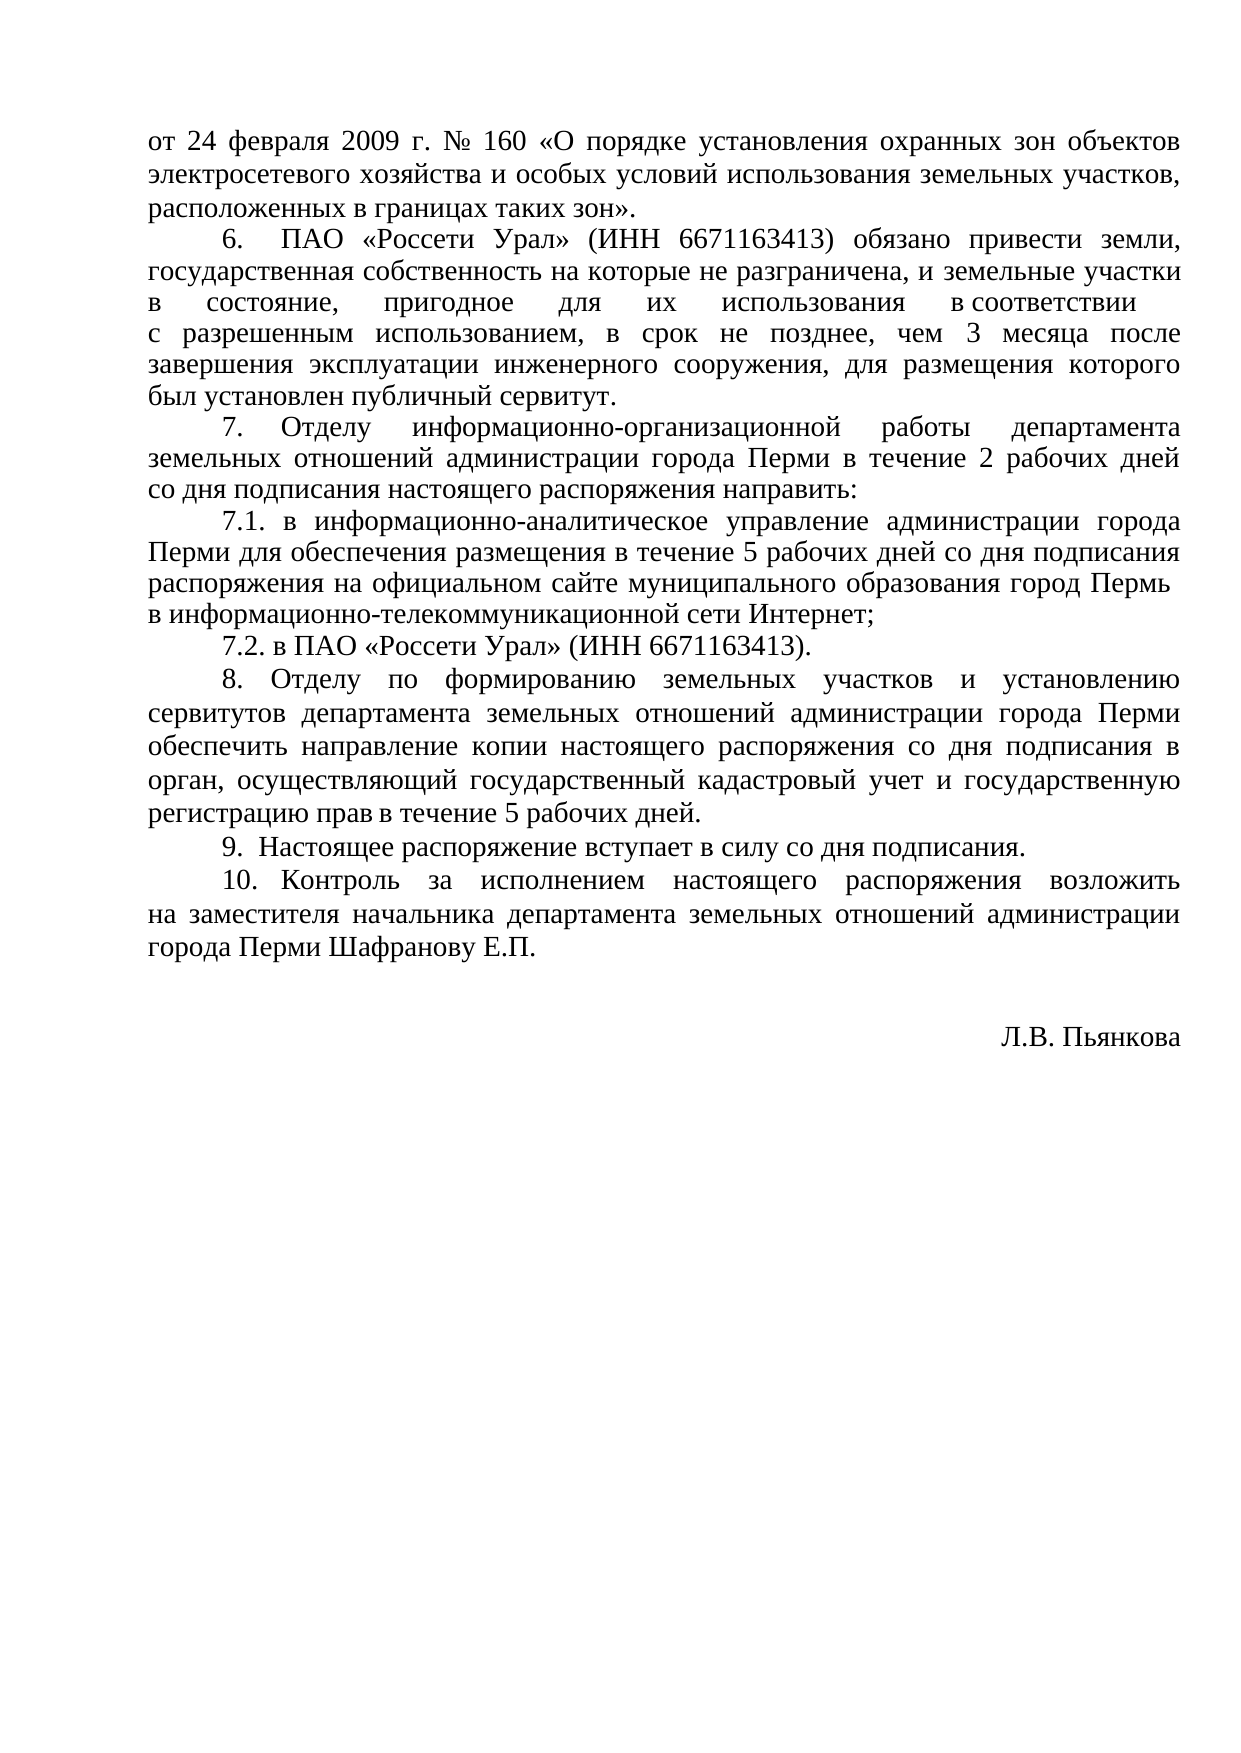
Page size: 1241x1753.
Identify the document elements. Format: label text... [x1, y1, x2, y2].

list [148, 123, 1181, 224]
text 7.2. в ПАО «Россети Урал» (ИНН 6671163413). [148, 630, 1181, 661]
text Л.В. Пьянкова [148, 1019, 1181, 1053]
text 8. Отделу по формированию земельных участков и установлению сервитутов департамента земельных отношений администрации города Перми обеспечить направление копии настоящего распоряжения со дня подписания в орган, осуществляющий государственный кадастровый учет и государственную регистрацию прав в течение 5 рабочих дней. [148, 661, 1181, 829]
text 7.1. в информационно-аналитическое управление администрации города Перми для обеспечения размещения в течение 5 рабочих дней со дня подписания распоряжения на официальном сайте муниципального образования город Пермь в информационно-телекоммуникационной сети Интернет; [148, 505, 1181, 630]
text 7. Отделу информационно-организационной работы департамента земельных отношений администрации города Перми в течение 2 рабочих дней со дня подписания настоящего распоряжения направить: [148, 411, 1181, 505]
text 6. ПАО «Россети Урал» (ИНН 6671163413) обязано привести земли, государственная собственность на которые не разграничена, и земельные участки в состояние, пригодное для их использования в соответствии с разрешенным использованием, в срок не позднее, чем 3 месяца после завершения эксплуатации инженерного сооружения, для размещения которого был установлен публичный сервитут. [148, 224, 1181, 411]
text 10. Контроль за исполнением настоящего распоряжения возложить на заместителя начальника департамента земельных отношений администрации города Перми Шафранову Е.П. [148, 862, 1181, 963]
text 9. Настоящее распоряжение вступает в силу со дня подписания. [148, 829, 1181, 862]
